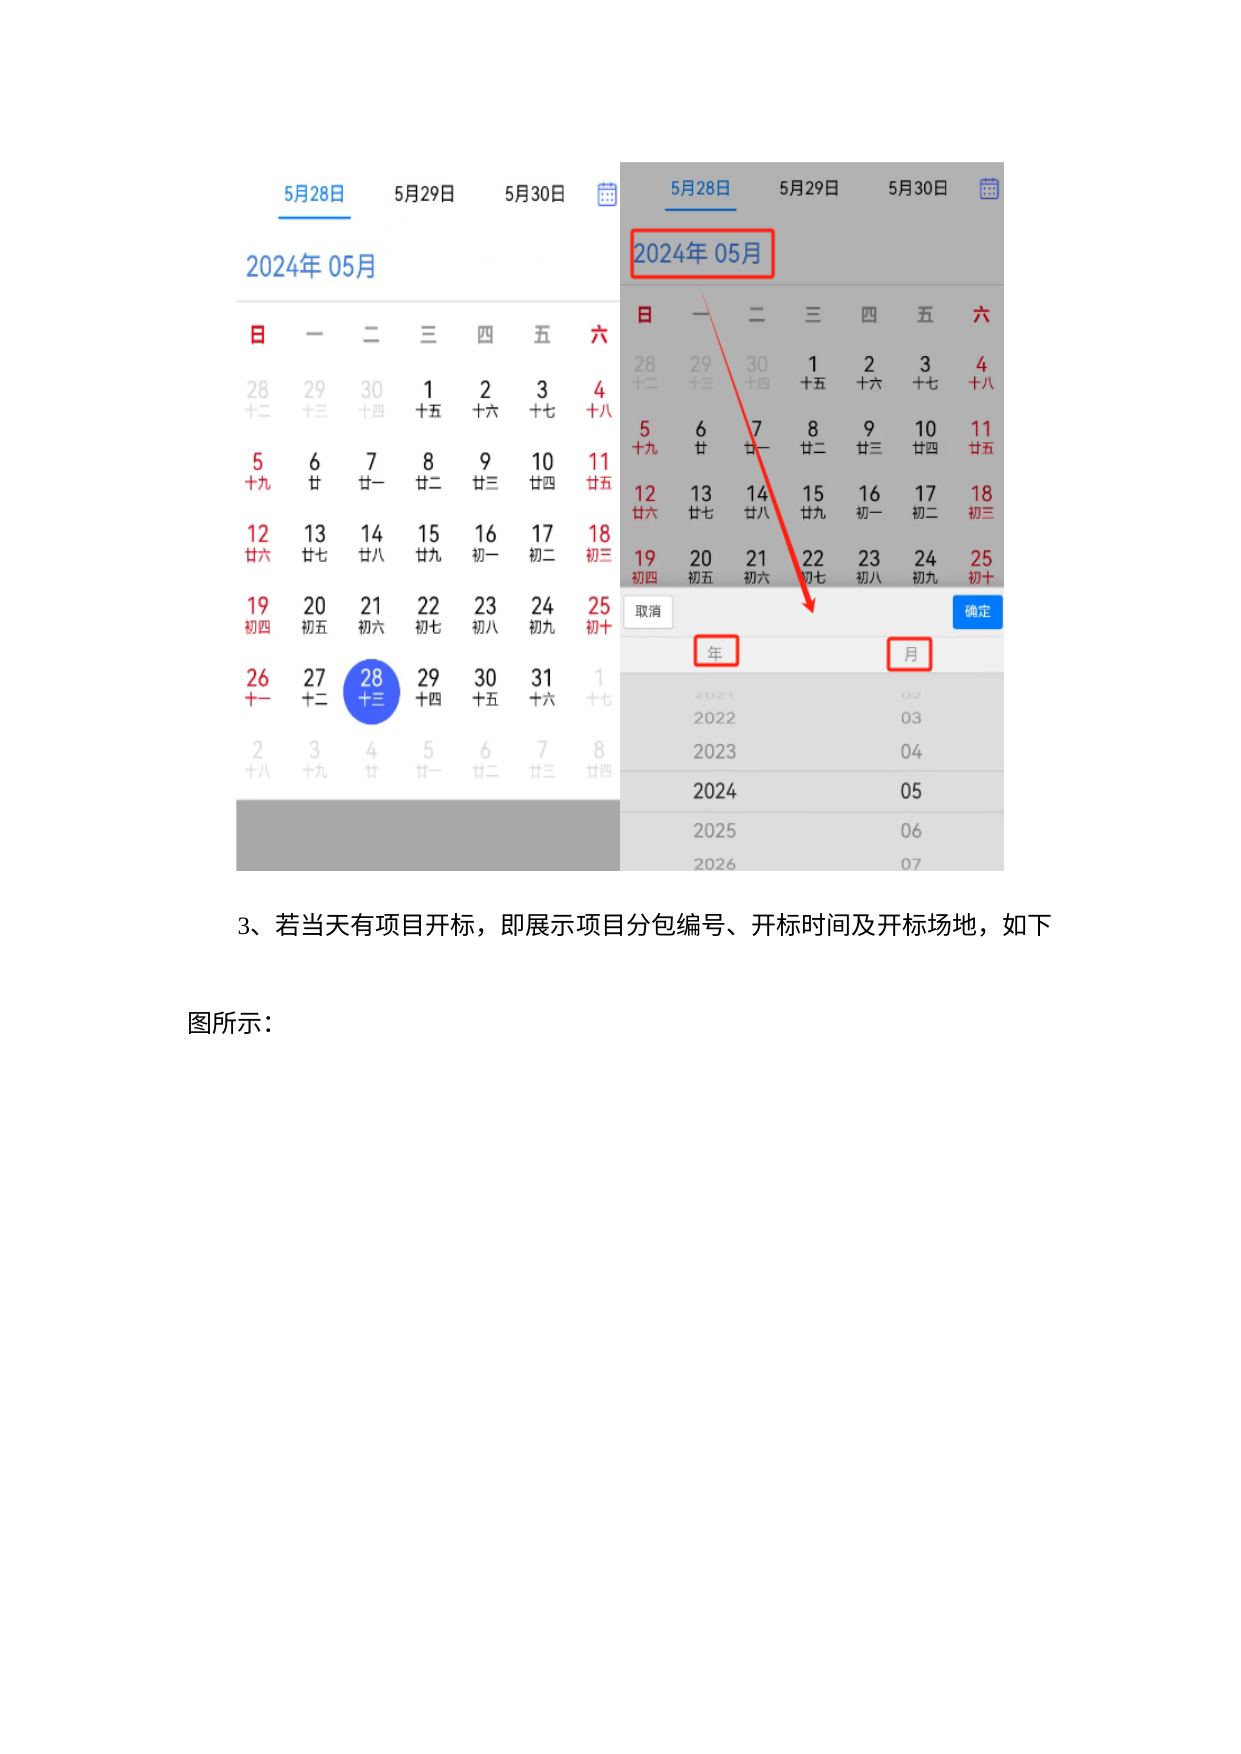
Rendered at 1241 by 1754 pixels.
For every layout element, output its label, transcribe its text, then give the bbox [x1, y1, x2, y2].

picture [236, 162, 1004, 871]
list 若当天有项目开标，即展示项目分包编号、开标时间及开标场地，如下图所示： [187, 891, 1053, 1054]
